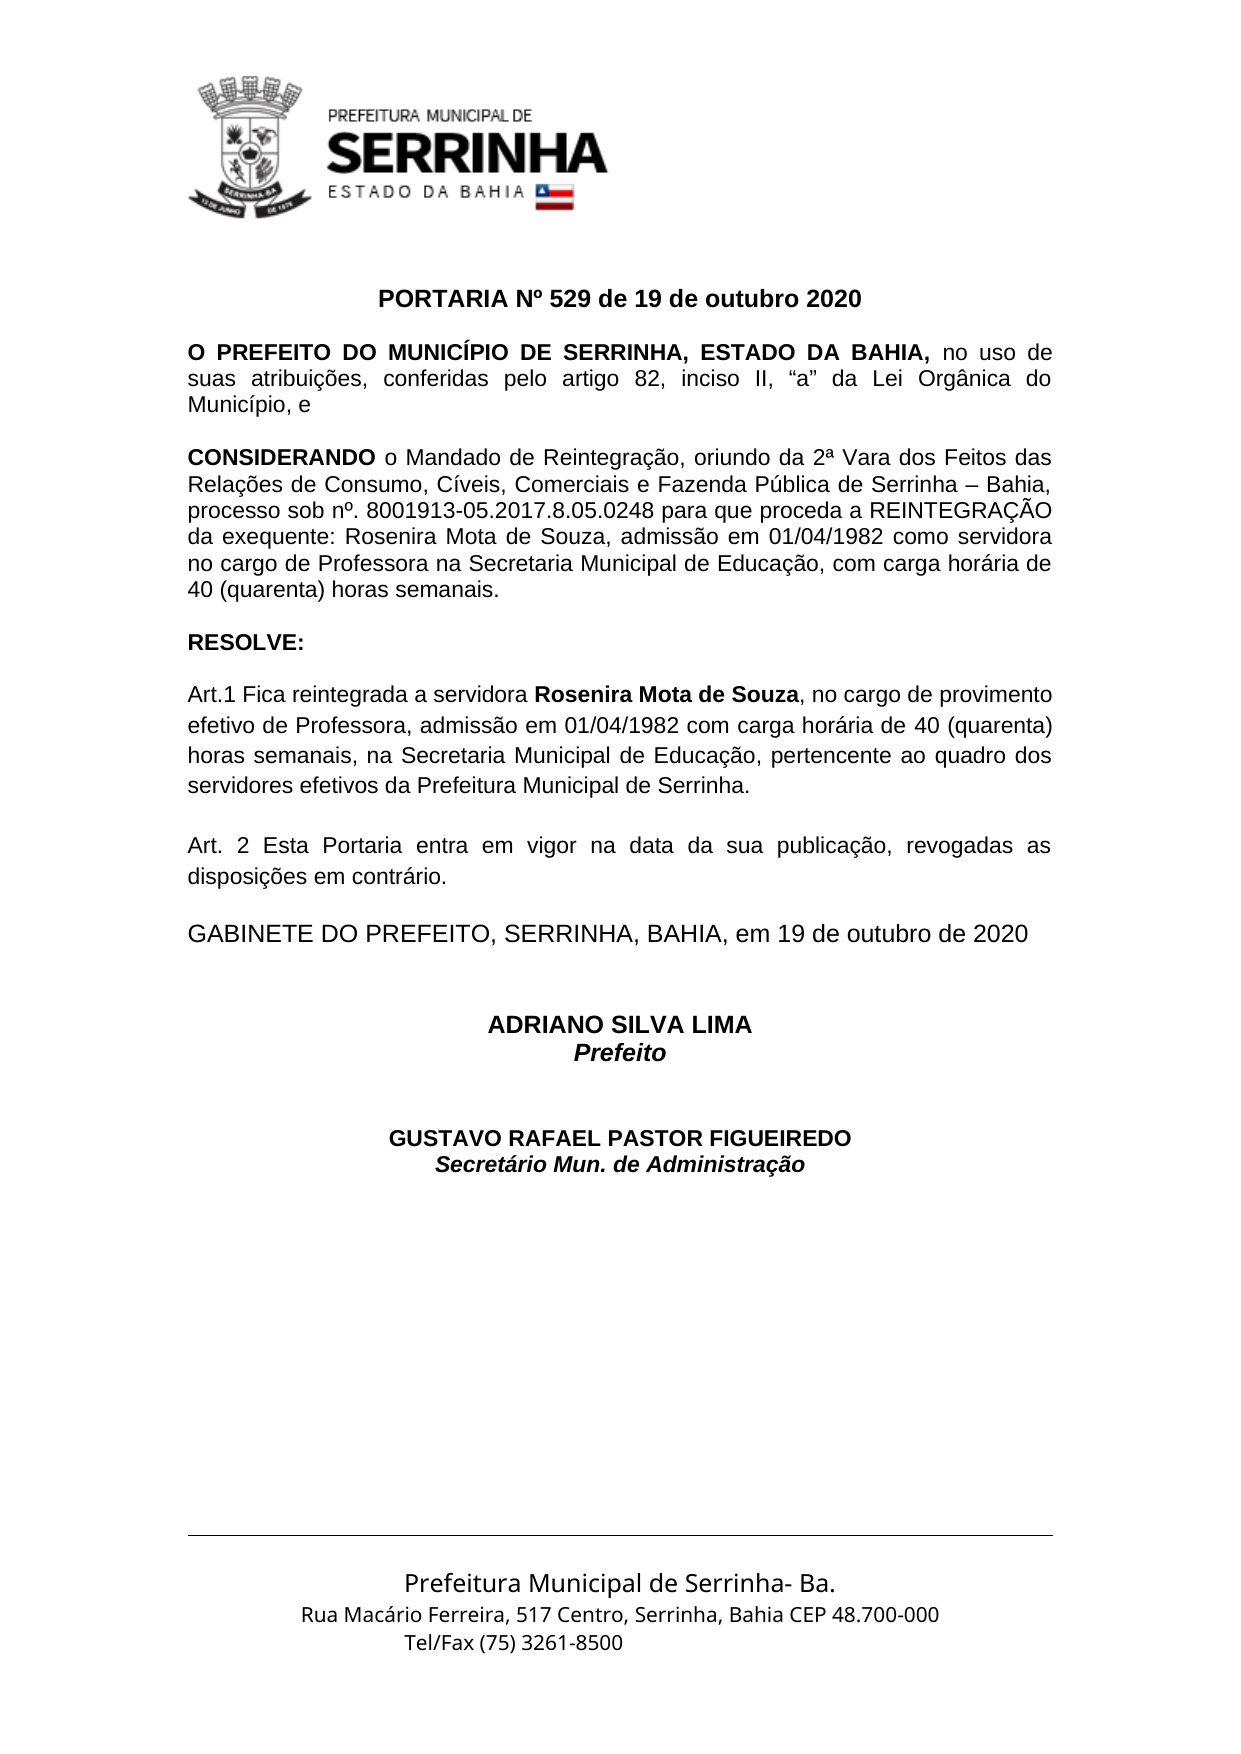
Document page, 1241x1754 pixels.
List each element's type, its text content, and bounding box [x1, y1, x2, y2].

text O PREFEITO DO MUNICÍPIO DE SERRINHA, ESTADO DA BAHIA, no uso de suas atribuições, conferidas pelo artigo 82, inciso II, “a” da Lei Orgânica do Município, e [187, 339, 1053, 418]
text CONSIDERANDO o Mandado de Reintegração, oriundo da 2ª Vara dos Feitos das Relações de Consumo, Cíveis, Comerciais e Fazenda Pública de Serrinha – Bahia, processo sob nº. 8001913-05.2017.8.05.0248 para que proceda a REINTEGRAÇÃO da exequente: Rosenira Mota de Souza, admissão em 01/04/1982 como servidora no cargo de Professora na Secretaria Municipal de Educação, com carga horária de 40 (quarenta) horas semanais. [187, 444, 1053, 602]
text GUSTAVO RAFAEL PASTOR FIGUEIREDO [187, 1125, 1053, 1151]
text Secretário Mun. de Administração [187, 1151, 1053, 1177]
text PORTARIA Nº 529 de 19 de outubro 2020 [187, 284, 1053, 312]
text Prefeito [187, 1038, 1053, 1067]
text RESOLVE: [187, 629, 1053, 655]
picture [187, 73, 609, 222]
text GABINETE DO PREFEITO, SERRINHA, BAHIA, em 19 de outubro de 2020 [187, 919, 1053, 948]
text ADRIANO SILVA LIMA [187, 1010, 1053, 1038]
text Art. 2 Esta Portaria entra em vigor na data da sua publicação, revogadas as disposições em contrário. [187, 832, 1053, 889]
text Art.1 Fica reintegrada a servidora Rosenira Mota de Souza, no cargo de provimento efetivo de Professora, admissão em 01/04/1982 com carga horária de 40 (quarenta) horas semanais, na Secretaria Municipal de Educação, pertencente ao quadro dos servidores efetivos da Prefeitura Municipal de Serrinha. [187, 681, 1053, 798]
